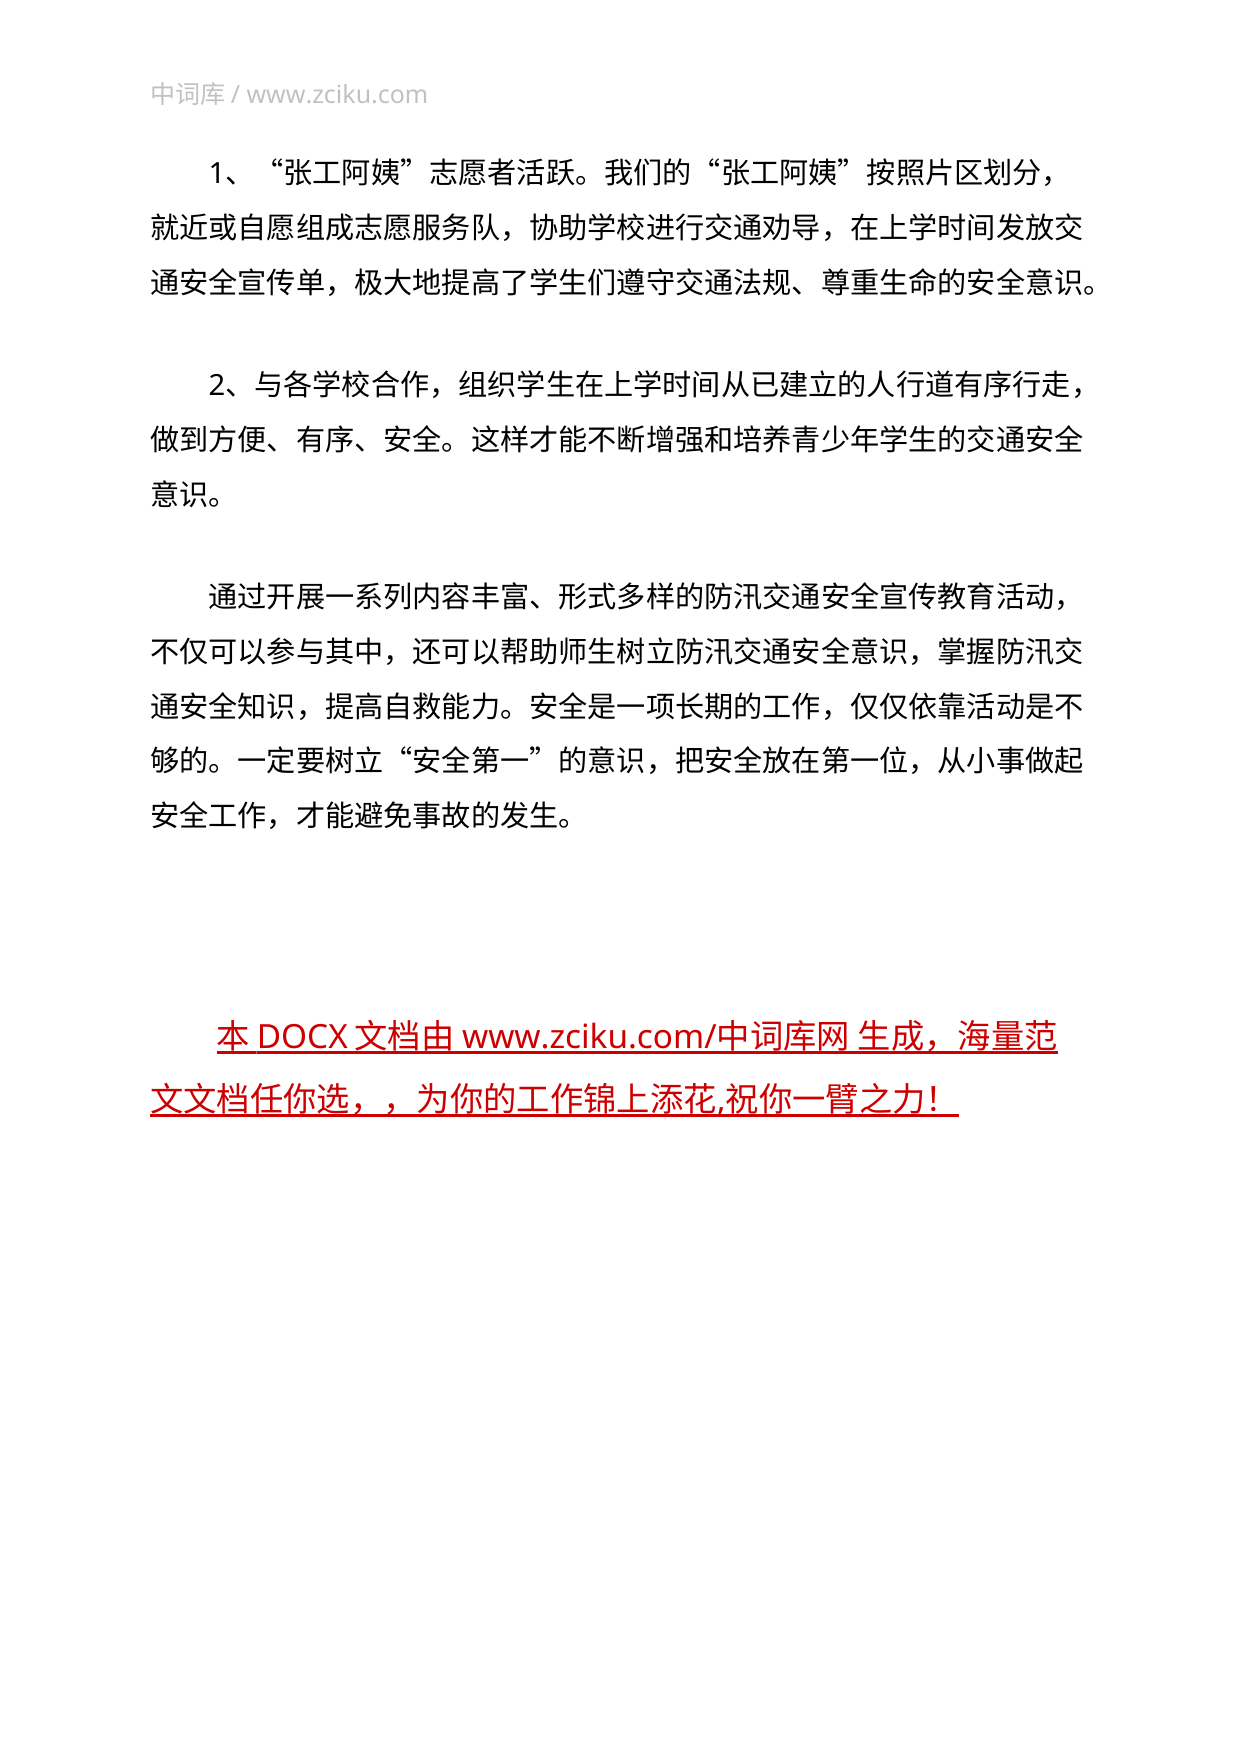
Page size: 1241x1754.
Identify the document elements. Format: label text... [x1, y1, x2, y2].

text 1、“张工阿姨”志愿者活跃。我们的“张工阿姨”按照片区划分，就近或自愿组成志愿服务队，协助学校进行交通劝导，在上学时间发放交通安全宣传单，极大地提高了学生们遵守交通法规、尊重生命的安全意识。 [150, 150, 1090, 302]
text 通过开展一系列内容丰富、形式多样的防汛交通安全宣传教育活动，不仅可以参与其中，还可以帮助师生树立防汛交通安全意识，掌握防汛交通安全知识，提高自救能力。安全是一项长期的工作，仅仅依靠活动是不够的。一定要树立“安全第一”的意识，把安全放在第一位，从小事做起安全工作，才能避免事故的发生。 [150, 573, 1090, 835]
text 2、与各学校合作，组织学生在上学时间从已建立的人行道有序行走，做到方便、有序、安全。这样才能不断增强和培养青少年学生的交通安全意识。 [150, 362, 1090, 514]
text 本DOCX文档由 www.zciku.com/中词库网 生成，海量范文文档任你选，，为你的工作锦上添花,祝你一臂之力！ [150, 1010, 1090, 1121]
